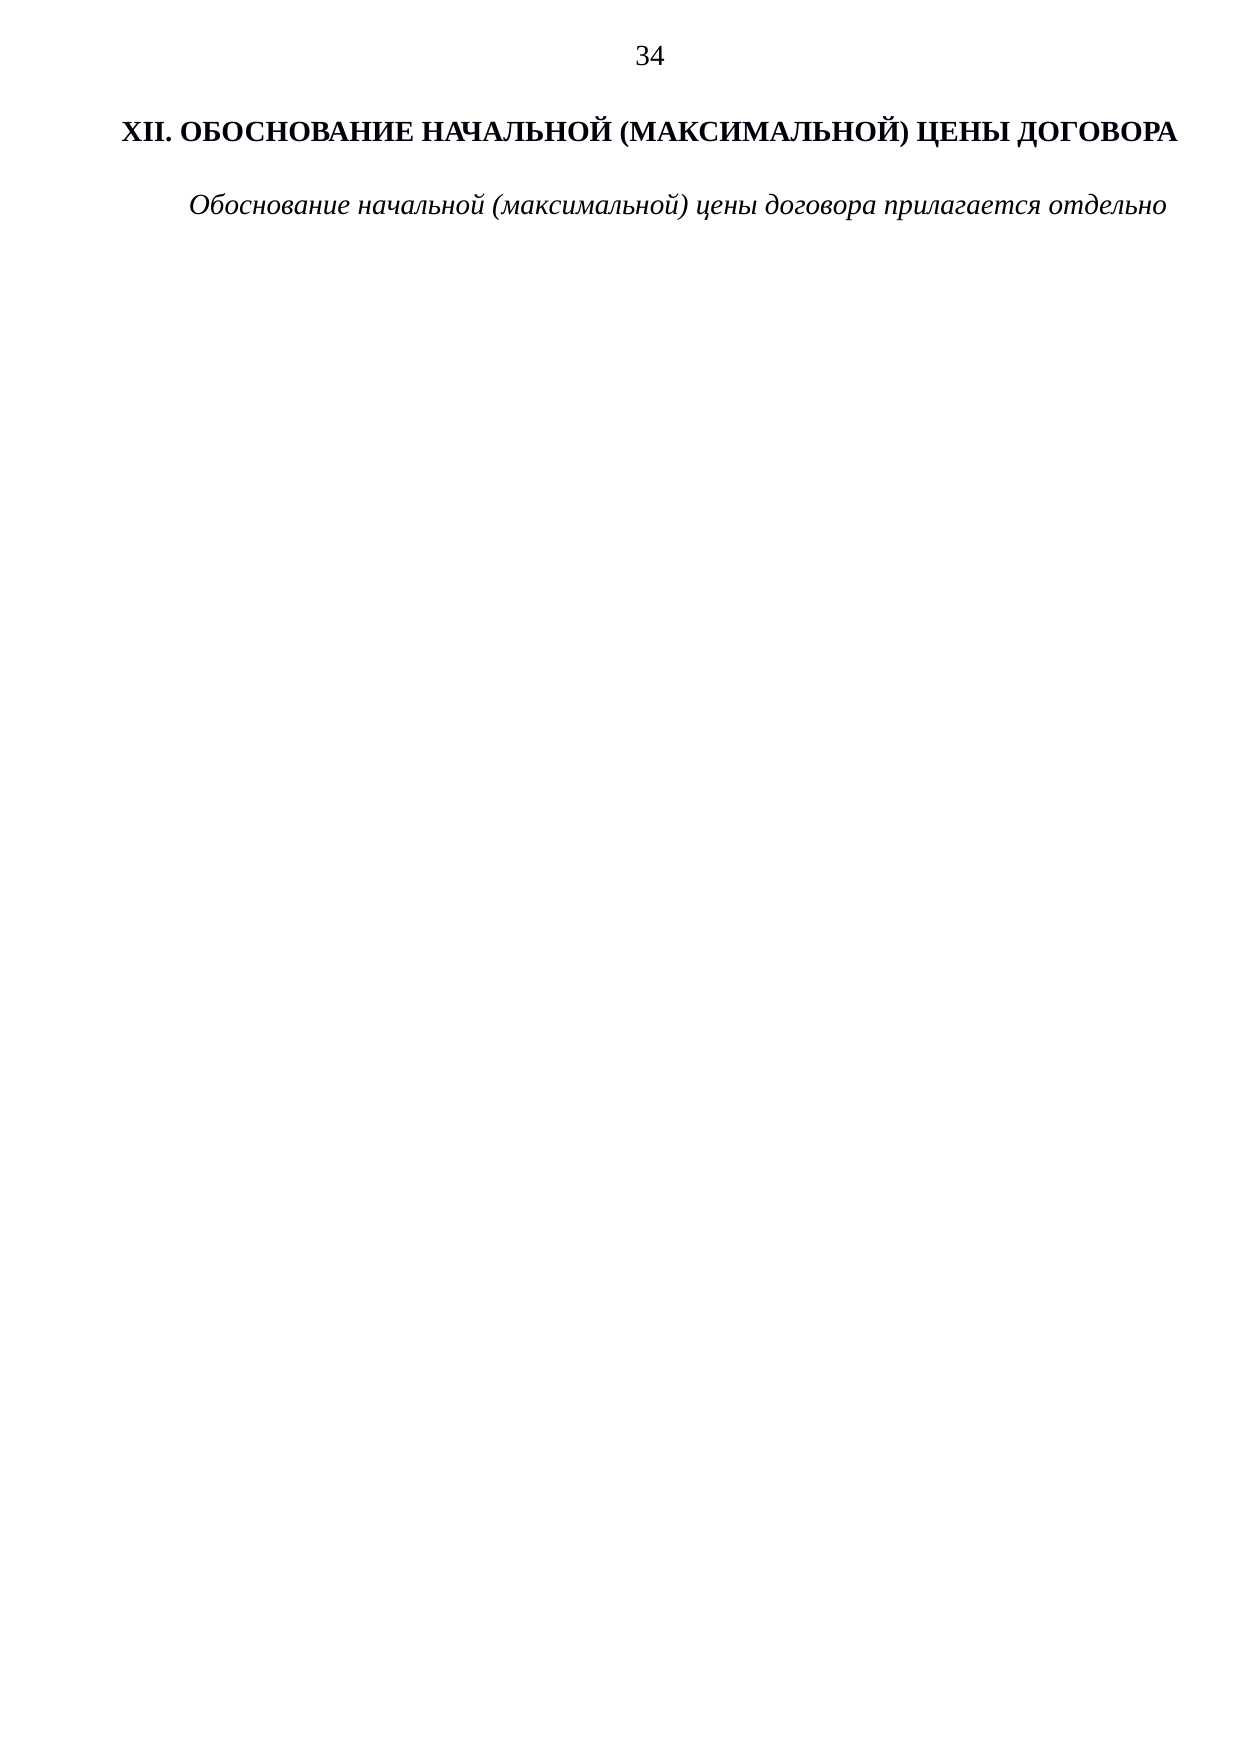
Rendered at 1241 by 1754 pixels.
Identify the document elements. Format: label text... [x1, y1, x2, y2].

list Обоснование начальной (максимальной) цены договора прилагается отдельно [118, 187, 1181, 221]
subtitle XII. ОБОСНОВАНИЕ НАЧАЛЬНОЙ (МАКСИМАЛЬНОЙ) ЦЕНЫ ДОГОВОРА [118, 114, 1181, 147]
